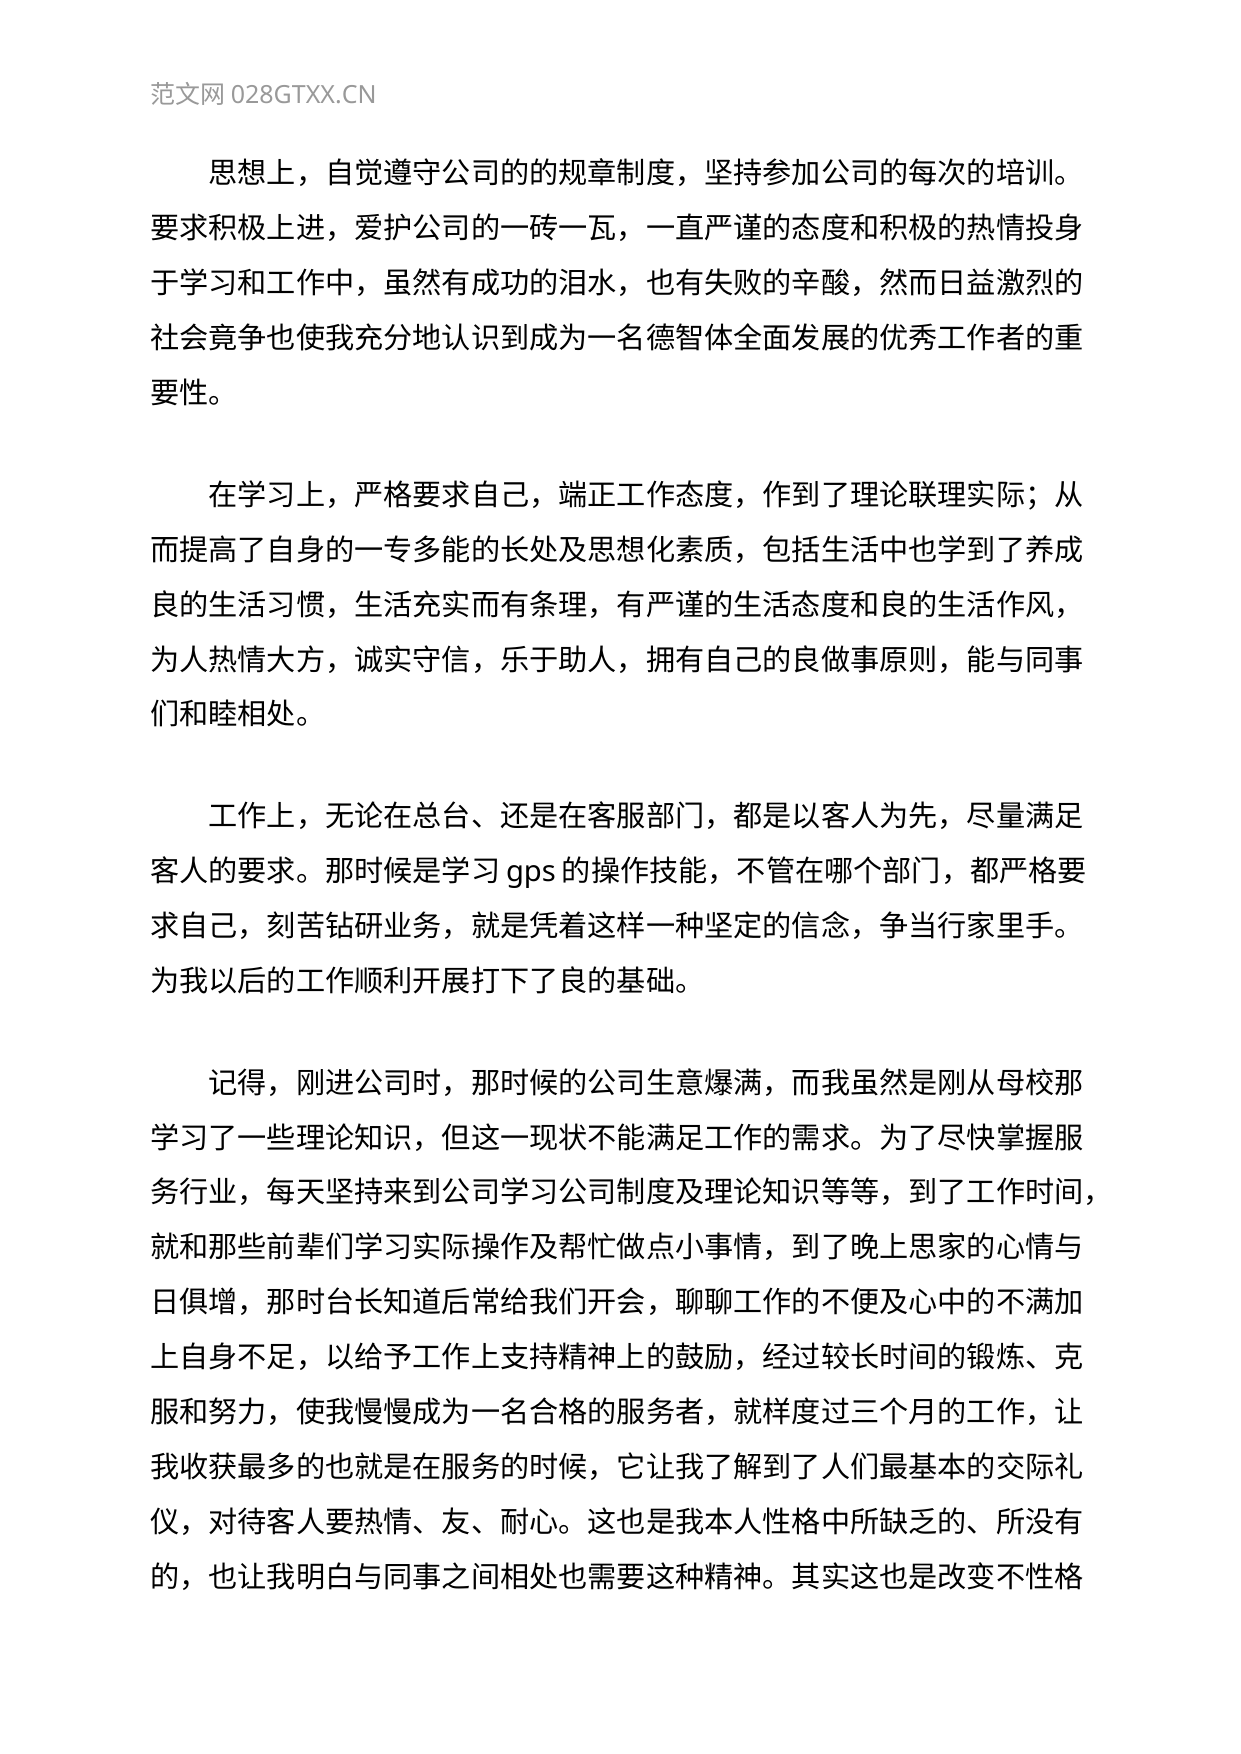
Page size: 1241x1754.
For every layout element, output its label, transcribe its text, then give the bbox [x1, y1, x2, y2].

text 在学习上，严格要求自己，端正工作态度，作到了理论联理实际；从而提高了自身的一专多能的长处及思想化素质，包括生活中也学到了养成良的生活习惯，生活充实而有条理，有严谨的生活态度和良的生活作风，为人热情大方，诚实守信，乐于助人，拥有自己的良做事原则，能与同事们和睦相处。 [150, 471, 1090, 733]
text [150, 1059, 1090, 1596]
text 思想上，自觉遵守公司的的规章制度，坚持参加公司的每次的培训。要求积极上进，爱护公司的一砖一瓦，一直严谨的态度和积极的热情投身于学习和工作中，虽然有成功的泪水，也有失败的辛酸，然而日益激烈的社会竟争也使我充分地认识到成为一名德智体全面发展的优秀工作者的重要性。 [150, 150, 1090, 412]
text 工作上，无论在总台、还是在客服部门，都是以客人为先，尽量满足客人的要求。那时候是学习gps的操作技能，不管在哪个部门，都严格要求自己，刻苦钻研业务，就是凭着这样一种坚定的信念，争当行家里手。为我以后的工作顺利开展打下了良的基础。 [150, 793, 1090, 1000]
